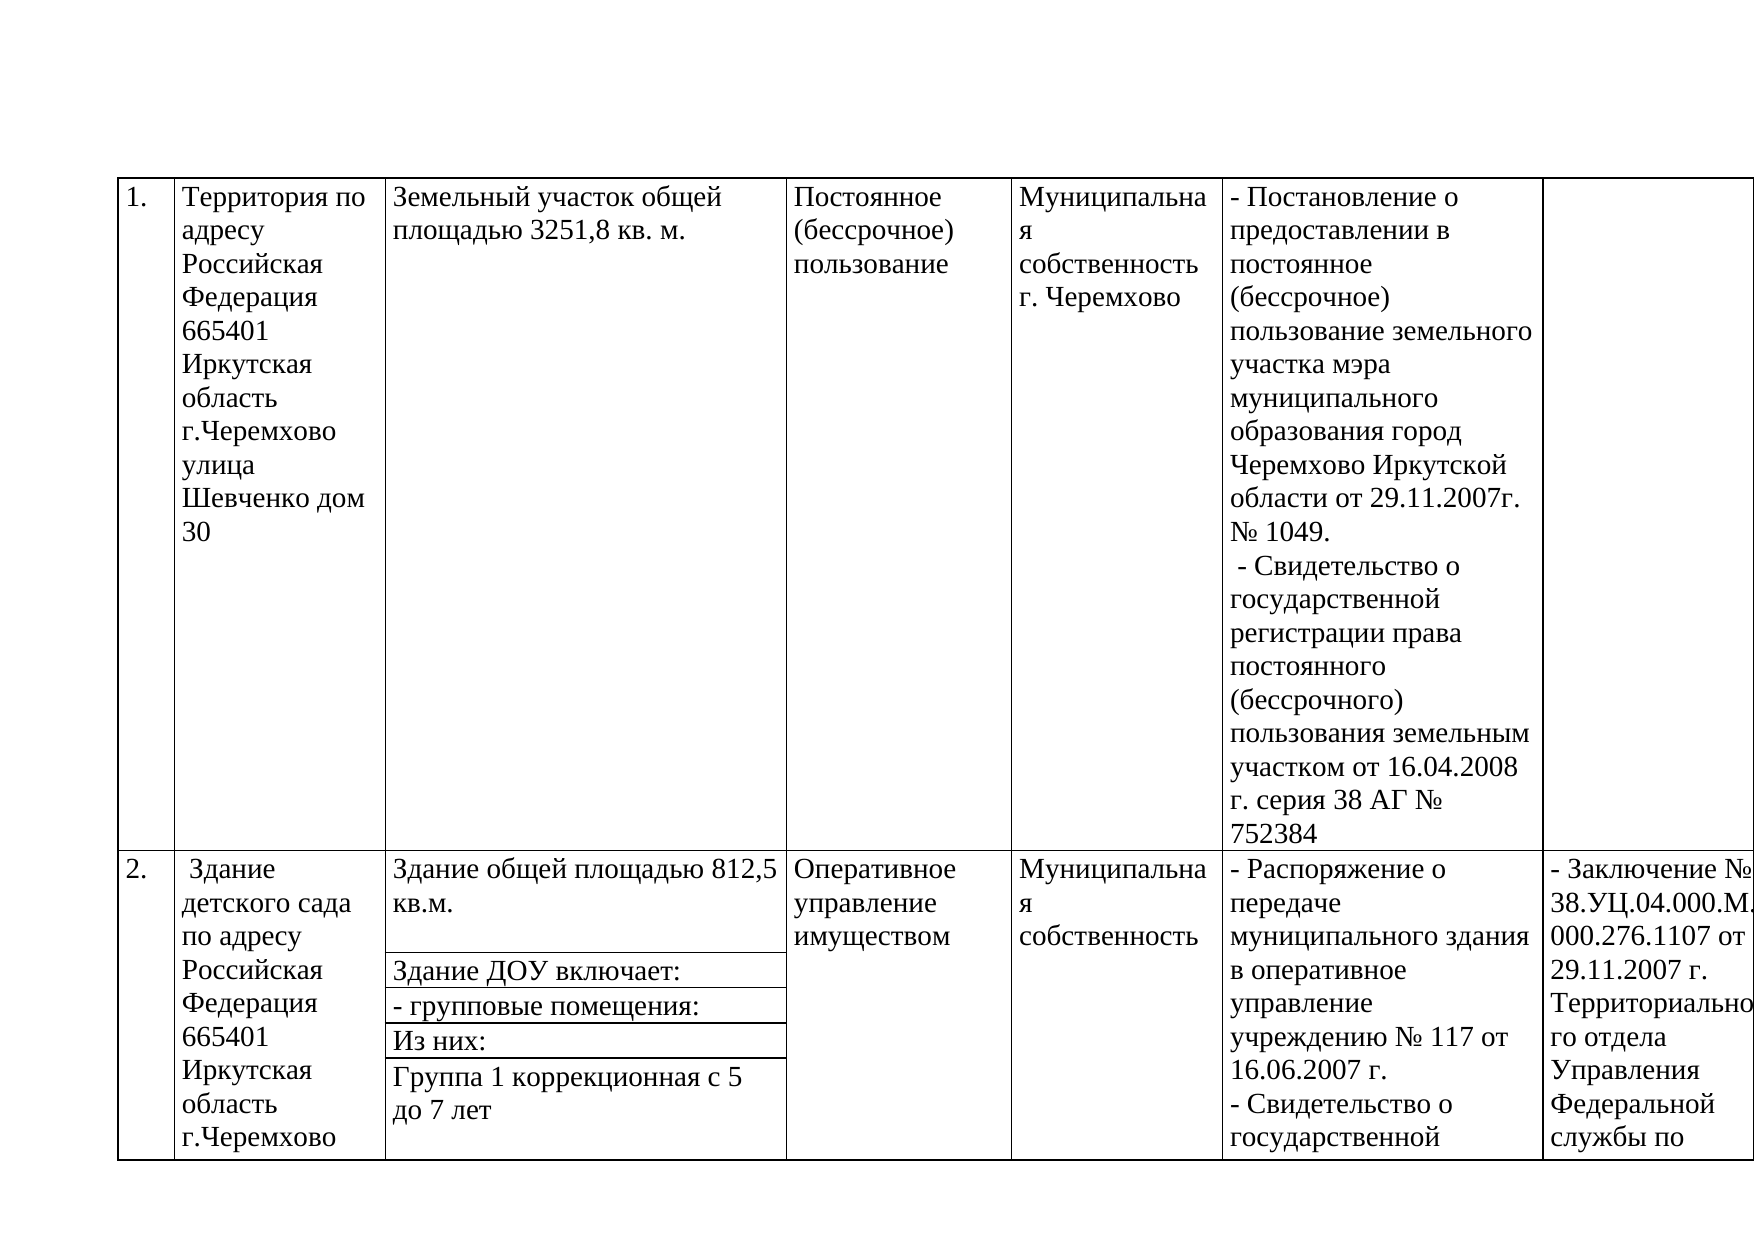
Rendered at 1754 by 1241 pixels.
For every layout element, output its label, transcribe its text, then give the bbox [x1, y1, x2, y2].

table_cell Муниципальная собственность г. Черемхово [1012, 179, 1222, 849]
table_cell - Заключение № 38.УЦ.04.000.М.000.276.1107 от 29.11.2007 г. Территориального отдела Управления Федеральной службы по надзору в сфере защиты прав потребителей и благополучия человека по Иркутской области в городе Усолье- Сибирское и Усольском районе, в городе Черемхово и Черемховском районе. - Заключение № 38/44-124 от 12.12.2007 г. Отдела Государственного Пожарного надзора по гг. Черемхово, Свирску и Черемховскому району [1544, 851, 1753, 1159]
table_cell Оперативное управление имуществом [787, 851, 1011, 1159]
table_cell - Распоряжение о передаче муниципального здания в оперативное управление учреждению № 117 от 16.06.2007 г. - Свидетельство о государственной регистрации права оперативного управления от 16.04.2008 г. серия 38 АГ 752383 [1223, 851, 1542, 1159]
table_cell Из них: [386, 1024, 786, 1057]
table_cell Здание общей площадью 812,5 кв.м. [386, 851, 786, 952]
table_cell Земельный участок общей площадью 3251,8 кв. м. [386, 179, 786, 849]
table_cell [1544, 179, 1753, 849]
table_cell Постоянное (бессрочное) пользование [787, 179, 1011, 849]
table_cell Муниципальная собственность [1012, 851, 1222, 1159]
table_cell Здание детского сада по адресу Российская Федерация 665401 Иркутская область г.Черемхово улица Шевченко дом 30 [175, 851, 385, 1159]
table_cell 1. [119, 179, 174, 849]
table_cell Здание ДОУ включает: [386, 953, 786, 987]
table_cell Группа 1 коррекционная с 5 до 7 лет [386, 1059, 786, 1159]
table_cell Территория по адресу Российская Федерация 665401 Иркутская область г.Черемхово улица Шевченко дом 30 [175, 179, 385, 849]
table_cell 2. [119, 851, 174, 1159]
table_cell - Постановление о предоставлении в постоянное (бессрочное) пользование земельного участка мэра муниципального образования город Черемхово Иркутской области от 29.11.2007г. № 1049. - Свидетельство о государственной регистрации права постоянного (бессрочного) пользования земельным участком от 16.04.2008 г. серия 38 АГ № 752384 [1223, 179, 1542, 849]
table_cell - групповые помещения: [386, 988, 786, 1022]
